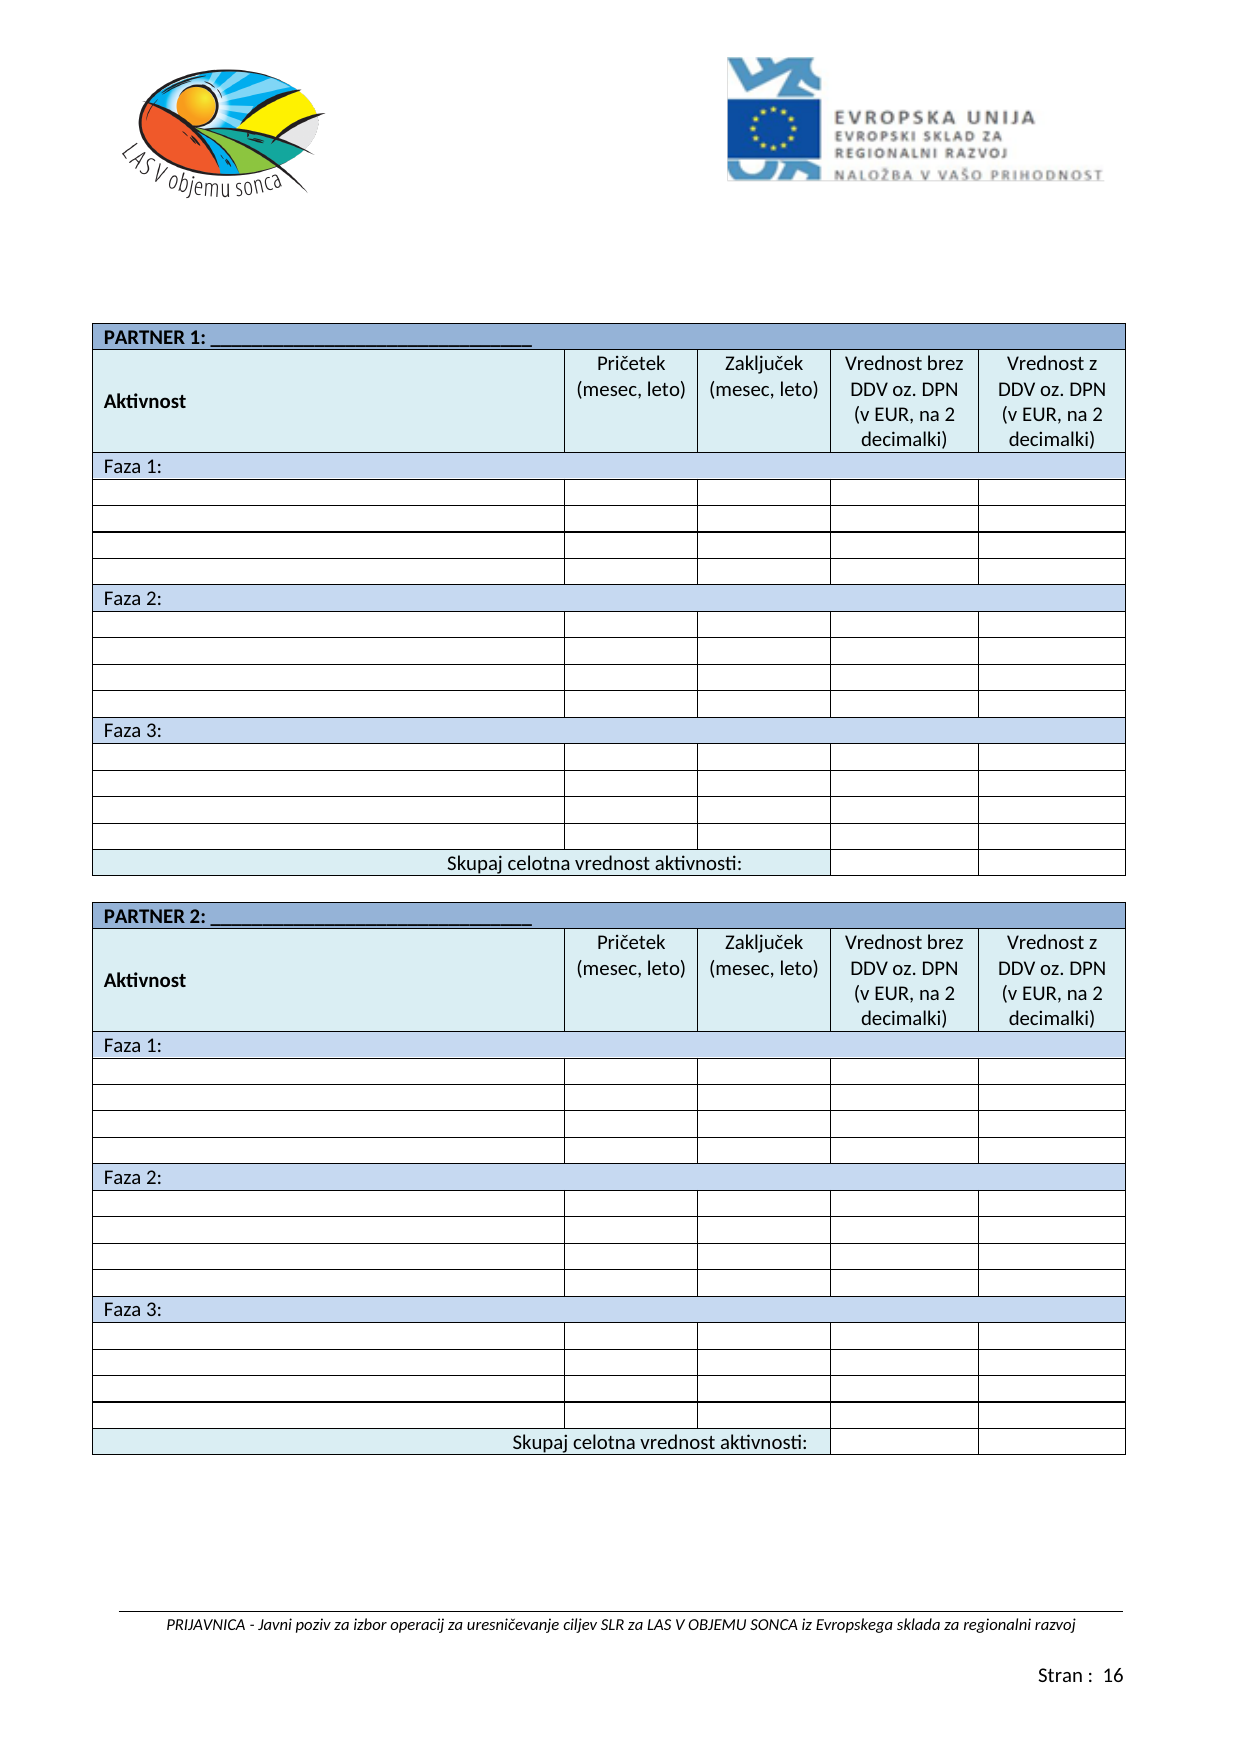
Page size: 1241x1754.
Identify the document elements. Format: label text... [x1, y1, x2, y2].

table_cell [979, 506, 1125, 531]
table_cell [698, 559, 830, 584]
table_cell [698, 1244, 830, 1269]
table_cell [698, 1138, 830, 1163]
table_cell [979, 612, 1125, 637]
table_cell [93, 1350, 564, 1375]
table_cell Faza 2: [93, 1164, 1125, 1190]
table_cell [698, 1191, 830, 1216]
table_cell Faza 1: [93, 453, 1125, 478]
table_cell [565, 744, 697, 769]
table_cell [93, 1376, 564, 1401]
table_cell Vrednost brez DDV oz. DPN (v EUR, na 2 decimalki) [831, 350, 978, 452]
table_cell [698, 1059, 830, 1084]
table_cell [565, 559, 697, 584]
table_cell [565, 1376, 697, 1401]
table_cell [831, 1191, 978, 1216]
picture [118, 65, 328, 202]
table_cell [93, 1138, 564, 1163]
table_cell [831, 638, 978, 664]
table_cell [565, 771, 697, 796]
table_cell [93, 1085, 564, 1110]
table_cell [979, 480, 1125, 505]
table_cell [698, 824, 830, 849]
table_cell [698, 797, 830, 822]
table_cell [93, 797, 564, 822]
table_cell Skupaj celotna vrednost aktivnosti: [93, 1429, 830, 1454]
table_cell [979, 771, 1125, 796]
table_cell [698, 1085, 830, 1110]
table_cell [93, 506, 564, 531]
table_cell [831, 771, 978, 796]
table_cell [698, 1217, 830, 1243]
table_cell [831, 1138, 978, 1163]
table_cell [831, 1111, 978, 1137]
table_cell [698, 506, 830, 531]
table_cell Vrednost z DDV oz. DPN (v EUR, na 2 decimalki) [979, 929, 1125, 1031]
table_cell [979, 1059, 1125, 1084]
table_cell [698, 771, 830, 796]
table_cell [93, 612, 564, 637]
table_cell [698, 638, 830, 664]
table_header PARTNER 2: _______________________________ [93, 903, 1125, 928]
table_cell [93, 691, 564, 717]
table_cell [93, 559, 564, 584]
table_cell Faza 2: [93, 585, 1125, 611]
table_cell [565, 691, 697, 717]
table_cell [565, 1244, 697, 1269]
table_cell [565, 1191, 697, 1216]
table_cell [831, 1403, 978, 1428]
table_cell [831, 1059, 978, 1084]
table_cell [93, 1403, 564, 1428]
picture [726, 57, 1105, 183]
table_cell [565, 824, 697, 849]
table_cell [565, 638, 697, 664]
table_cell [831, 1270, 978, 1296]
table_cell [979, 1403, 1125, 1428]
table_cell [93, 1217, 564, 1243]
table_cell [831, 506, 978, 531]
table_cell [831, 1244, 978, 1269]
table_cell [698, 1350, 830, 1375]
table_cell [565, 480, 697, 505]
table_cell [831, 1376, 978, 1401]
table_cell [565, 533, 697, 558]
table_cell [698, 1376, 830, 1401]
table_cell [565, 1323, 697, 1348]
table_header PARTNER 1: _______________________________ [93, 324, 1125, 349]
table_cell [565, 506, 697, 531]
table_cell [831, 1323, 978, 1348]
table_cell Aktivnost [93, 929, 564, 1031]
table_cell [979, 1111, 1125, 1137]
table_cell [93, 1270, 564, 1296]
table_cell [831, 665, 978, 690]
table_cell Zaključek (mesec, leto) [698, 929, 830, 1031]
table_cell [93, 638, 564, 664]
table_cell Vrednost z DDV oz. DPN (v EUR, na 2 decimalki) [979, 350, 1125, 452]
table_cell [979, 824, 1125, 849]
table_cell [698, 1323, 830, 1348]
table_cell [565, 1059, 697, 1084]
table_cell Pričetek (mesec, leto) [565, 350, 697, 452]
table_cell [831, 797, 978, 822]
table_cell [831, 691, 978, 717]
table_cell [979, 1429, 1125, 1454]
table_cell Faza 1: [93, 1032, 1125, 1057]
table_cell [831, 1085, 978, 1110]
table_cell [565, 665, 697, 690]
table_cell [93, 771, 564, 796]
table_cell [93, 1323, 564, 1348]
table_cell [979, 1323, 1125, 1348]
table_cell [979, 1270, 1125, 1296]
table_cell [979, 1085, 1125, 1110]
table_cell Vrednost brez DDV oz. DPN (v EUR, na 2 decimalki) [831, 929, 978, 1031]
table_cell [565, 612, 697, 637]
table_cell [979, 850, 1125, 875]
table_cell Skupaj celotna vrednost aktivnosti: [93, 850, 830, 875]
table_cell [698, 533, 830, 558]
table_cell [831, 1217, 978, 1243]
table_cell [698, 612, 830, 637]
table_cell [93, 480, 564, 505]
table_cell [831, 824, 978, 849]
table_cell [831, 850, 978, 875]
table_cell [698, 1111, 830, 1137]
table_cell Zaključek (mesec, leto) [698, 350, 830, 452]
table_cell [979, 1376, 1125, 1401]
table_cell [698, 1403, 830, 1428]
table_cell [565, 1111, 697, 1137]
table_cell [831, 1429, 978, 1454]
table_cell [565, 1138, 697, 1163]
table_cell [565, 1217, 697, 1243]
table_cell [565, 1270, 697, 1296]
table_cell [979, 1217, 1125, 1243]
table_cell [979, 1138, 1125, 1163]
table_cell [698, 1270, 830, 1296]
table_cell [93, 665, 564, 690]
table_cell [565, 1403, 697, 1428]
table_cell [565, 1085, 697, 1110]
table_cell [93, 1059, 564, 1084]
table_cell [979, 1191, 1125, 1216]
table_cell [93, 824, 564, 849]
table_cell Faza 3: [93, 1297, 1125, 1322]
table_cell [698, 665, 830, 690]
table_cell [831, 480, 978, 505]
table_cell [979, 1350, 1125, 1375]
table_cell [979, 638, 1125, 664]
table_cell [979, 744, 1125, 769]
table_cell [979, 665, 1125, 690]
table_cell [831, 612, 978, 637]
table_cell [565, 1350, 697, 1375]
table_cell [93, 533, 564, 558]
table_cell [698, 691, 830, 717]
table_cell [831, 559, 978, 584]
table_cell [93, 1111, 564, 1137]
table_cell [831, 744, 978, 769]
table_cell Faza 3: [93, 718, 1125, 743]
table_cell [979, 797, 1125, 822]
table_cell Aktivnost [93, 350, 564, 452]
table_cell [698, 744, 830, 769]
table_cell [698, 480, 830, 505]
table_cell [93, 744, 564, 769]
table_cell [93, 1191, 564, 1216]
table_cell [93, 1244, 564, 1269]
table_cell [565, 797, 697, 822]
table_cell [979, 1244, 1125, 1269]
table_cell Pričetek (mesec, leto) [565, 929, 697, 1031]
table_cell [979, 533, 1125, 558]
table_cell [831, 1350, 978, 1375]
table_cell [979, 691, 1125, 717]
table_cell [831, 533, 978, 558]
table_cell [979, 559, 1125, 584]
